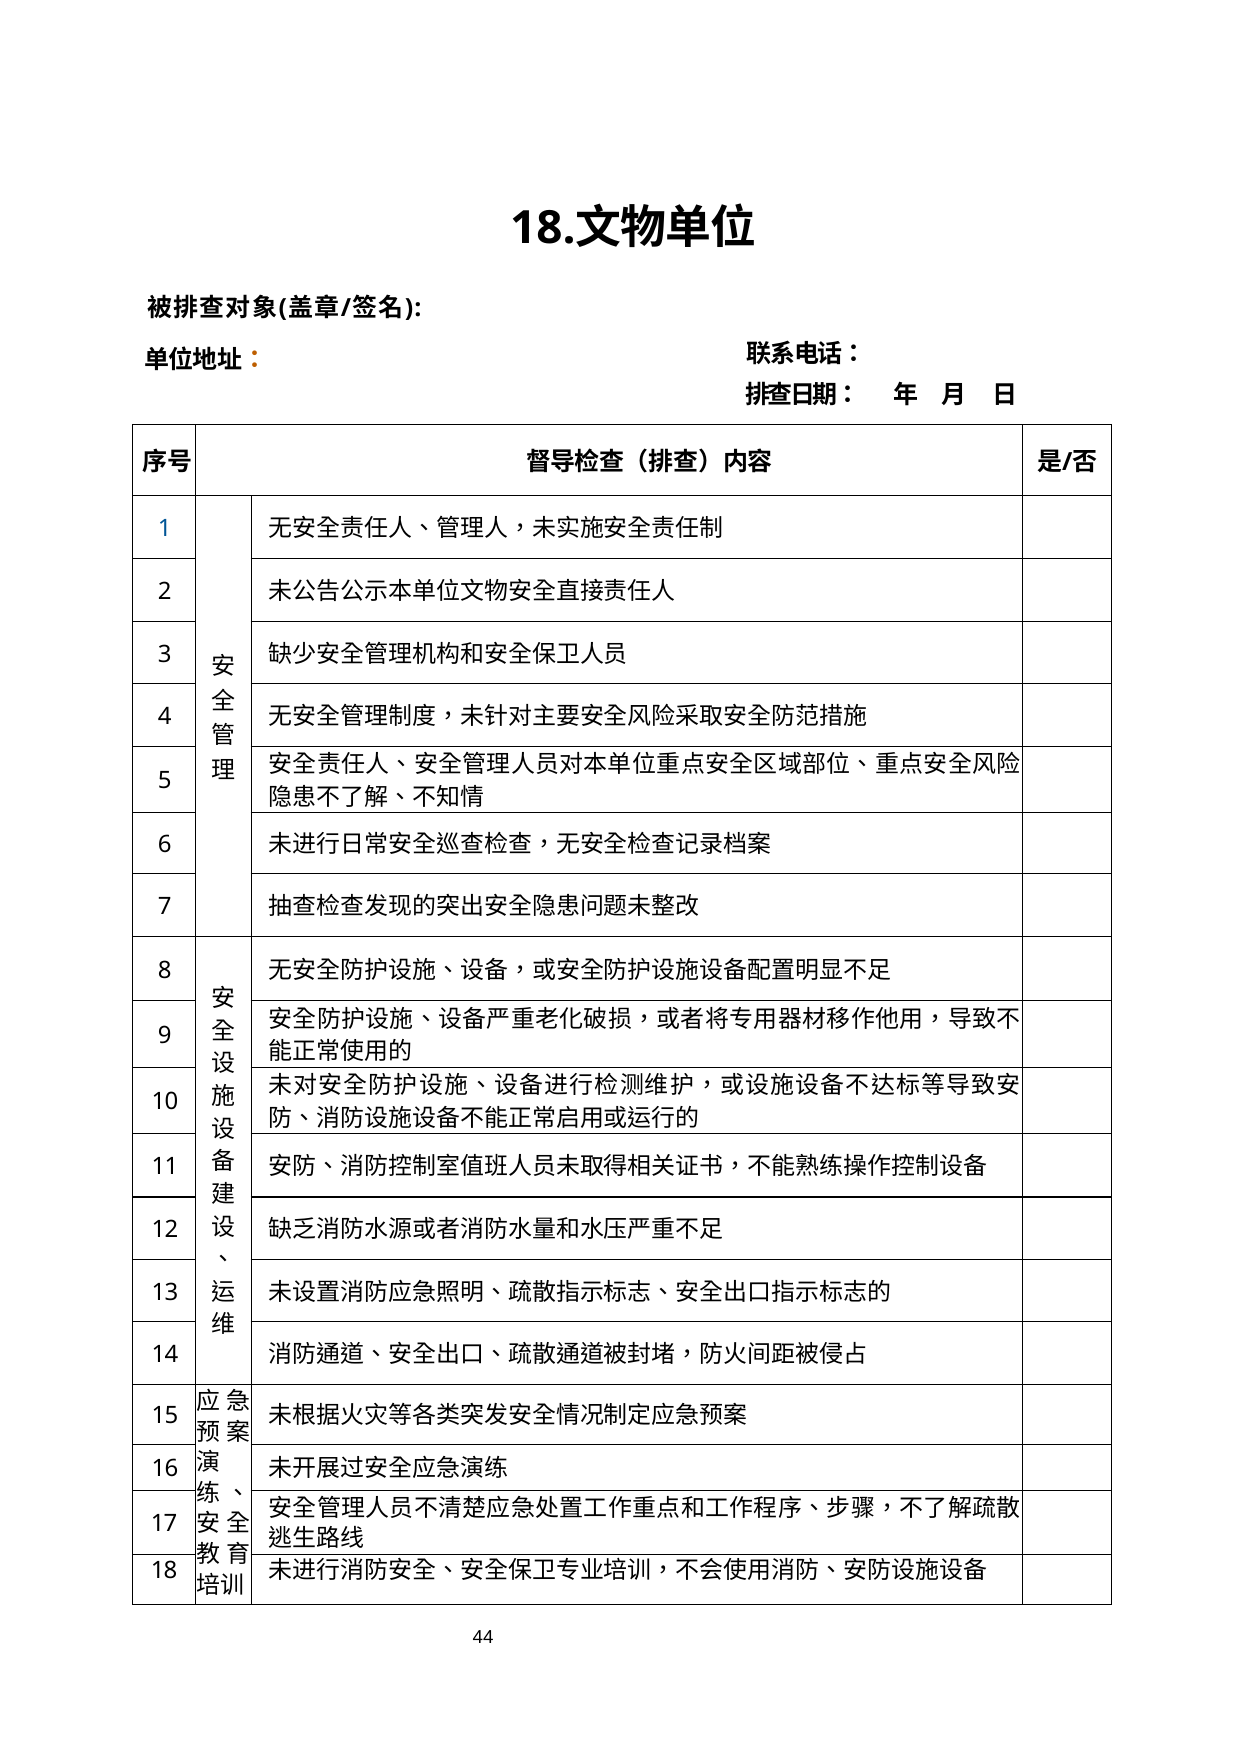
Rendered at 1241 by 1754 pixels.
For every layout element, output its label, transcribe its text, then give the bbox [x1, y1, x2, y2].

table_cell [1023, 1068, 1111, 1133]
table_cell 安全责任人、安全管理人员对本单位重点安全区域部位、重点安全风险隐患不了解、不知情 [252, 747, 1022, 812]
table_cell 13 [133, 1260, 195, 1321]
table_cell [1023, 1198, 1111, 1259]
table_cell 缺乏消防水源或者消防水量和水压严重不足 [252, 1198, 1022, 1259]
table_cell 17 [133, 1491, 195, 1553]
table_cell 应急预案演练、安全教育培训 [196, 1385, 251, 1604]
table_cell [1023, 747, 1111, 812]
table_cell 无安全责任人、管理人，未实施安全责任制 [252, 496, 1022, 557]
table_cell [1023, 1555, 1111, 1604]
table_cell 18 [133, 1555, 195, 1604]
table_cell 11 [133, 1134, 195, 1196]
table_header 序号 [133, 425, 195, 495]
table_cell [1023, 496, 1111, 557]
table_cell [1023, 1445, 1111, 1490]
table_header 督导检查（排查）内容 [196, 425, 1022, 495]
table_cell 未开展过安全应急演练 [252, 1445, 1022, 1490]
table_header 是/否 [1023, 425, 1111, 495]
table_cell 安全管理人员不清楚应急处置工作重点和工作程序、步骤，不了解疏散逃生路线 [252, 1491, 1022, 1553]
table_cell [1023, 622, 1111, 683]
text 排查日期： 年 月 日 [745, 383, 1112, 409]
table_cell [1023, 1491, 1111, 1553]
table_cell 3 [133, 622, 195, 683]
table_cell [1023, 559, 1111, 621]
table_cell 未对安全防护设施、设备进行检测维护，或设施设备不达标等导致安防、消防设施设备不能正常启用或运行的 [252, 1068, 1022, 1133]
table_cell 10 [133, 1068, 195, 1133]
table_cell [1023, 684, 1111, 746]
table_cell 安 全 设 施 设 备 建 设 、 运 维 [196, 937, 251, 1384]
table_cell 抽查检查发现的突出安全隐患问题未整改 [252, 874, 1022, 936]
table_cell 安全防护设施、设备严重老化破损，或者将专用器材移作他用，导致不能正常使用的 [252, 1001, 1022, 1067]
table_cell 16 [133, 1445, 195, 1490]
table_cell [1023, 813, 1111, 872]
table_cell 消防通道、安全出口、疏散通道被封堵，防火间距被侵占 [252, 1322, 1022, 1384]
text 18.文物单位 [510, 198, 1112, 255]
text 联系电话： [746, 337, 1112, 368]
table_cell 2 [133, 559, 195, 621]
table_cell 4 [133, 684, 195, 746]
table_cell 8 [133, 937, 195, 1000]
text 被排查对象(盖章/签名): [147, 299, 735, 345]
table_cell 缺少安全管理机构和安全保卫人员 [252, 622, 1022, 683]
table_cell 12 [133, 1198, 195, 1259]
table_cell 9 [133, 1001, 195, 1067]
table_cell [1023, 1322, 1111, 1384]
table_cell 7 [133, 874, 195, 936]
table_cell 5 [133, 747, 195, 812]
table_cell [1023, 874, 1111, 936]
table_cell 未进行日常安全巡查检查，无安全检查记录档案 [252, 813, 1022, 872]
table_cell 14 [133, 1322, 195, 1384]
table_cell [1023, 1385, 1111, 1444]
table_cell 安 全 管 理 [196, 496, 251, 936]
table_cell [1023, 1134, 1111, 1196]
table_cell 未进行消防安全、安全保卫专业培训，不会使用消防、安防设施设备 [252, 1555, 1022, 1604]
table_cell [1023, 1260, 1111, 1321]
table_cell 6 [133, 813, 195, 872]
table_cell 无安全管理制度，未针对主要安全风险采取安全防范措施 [252, 684, 1022, 746]
table_cell 15 [133, 1385, 195, 1444]
table_cell 安防、消防控制室值班人员未取得相关证书，不能熟练操作控制设备 [252, 1134, 1022, 1196]
table_cell 未根据火灾等各类突发安全情况制定应急预案 [252, 1385, 1022, 1444]
text 单位地址： [144, 345, 735, 374]
table_cell [1023, 937, 1111, 1000]
table_cell 无安全防护设施、设备，或安全防护设施设备配置明显不足 [252, 937, 1022, 1000]
table_cell 未公告公示本单位文物安全直接责任人 [252, 559, 1022, 621]
table_cell 1 [133, 496, 195, 557]
table_cell [1023, 1001, 1111, 1067]
table_cell 未设置消防应急照明、疏散指示标志、安全出口指示标志的 [252, 1260, 1022, 1321]
